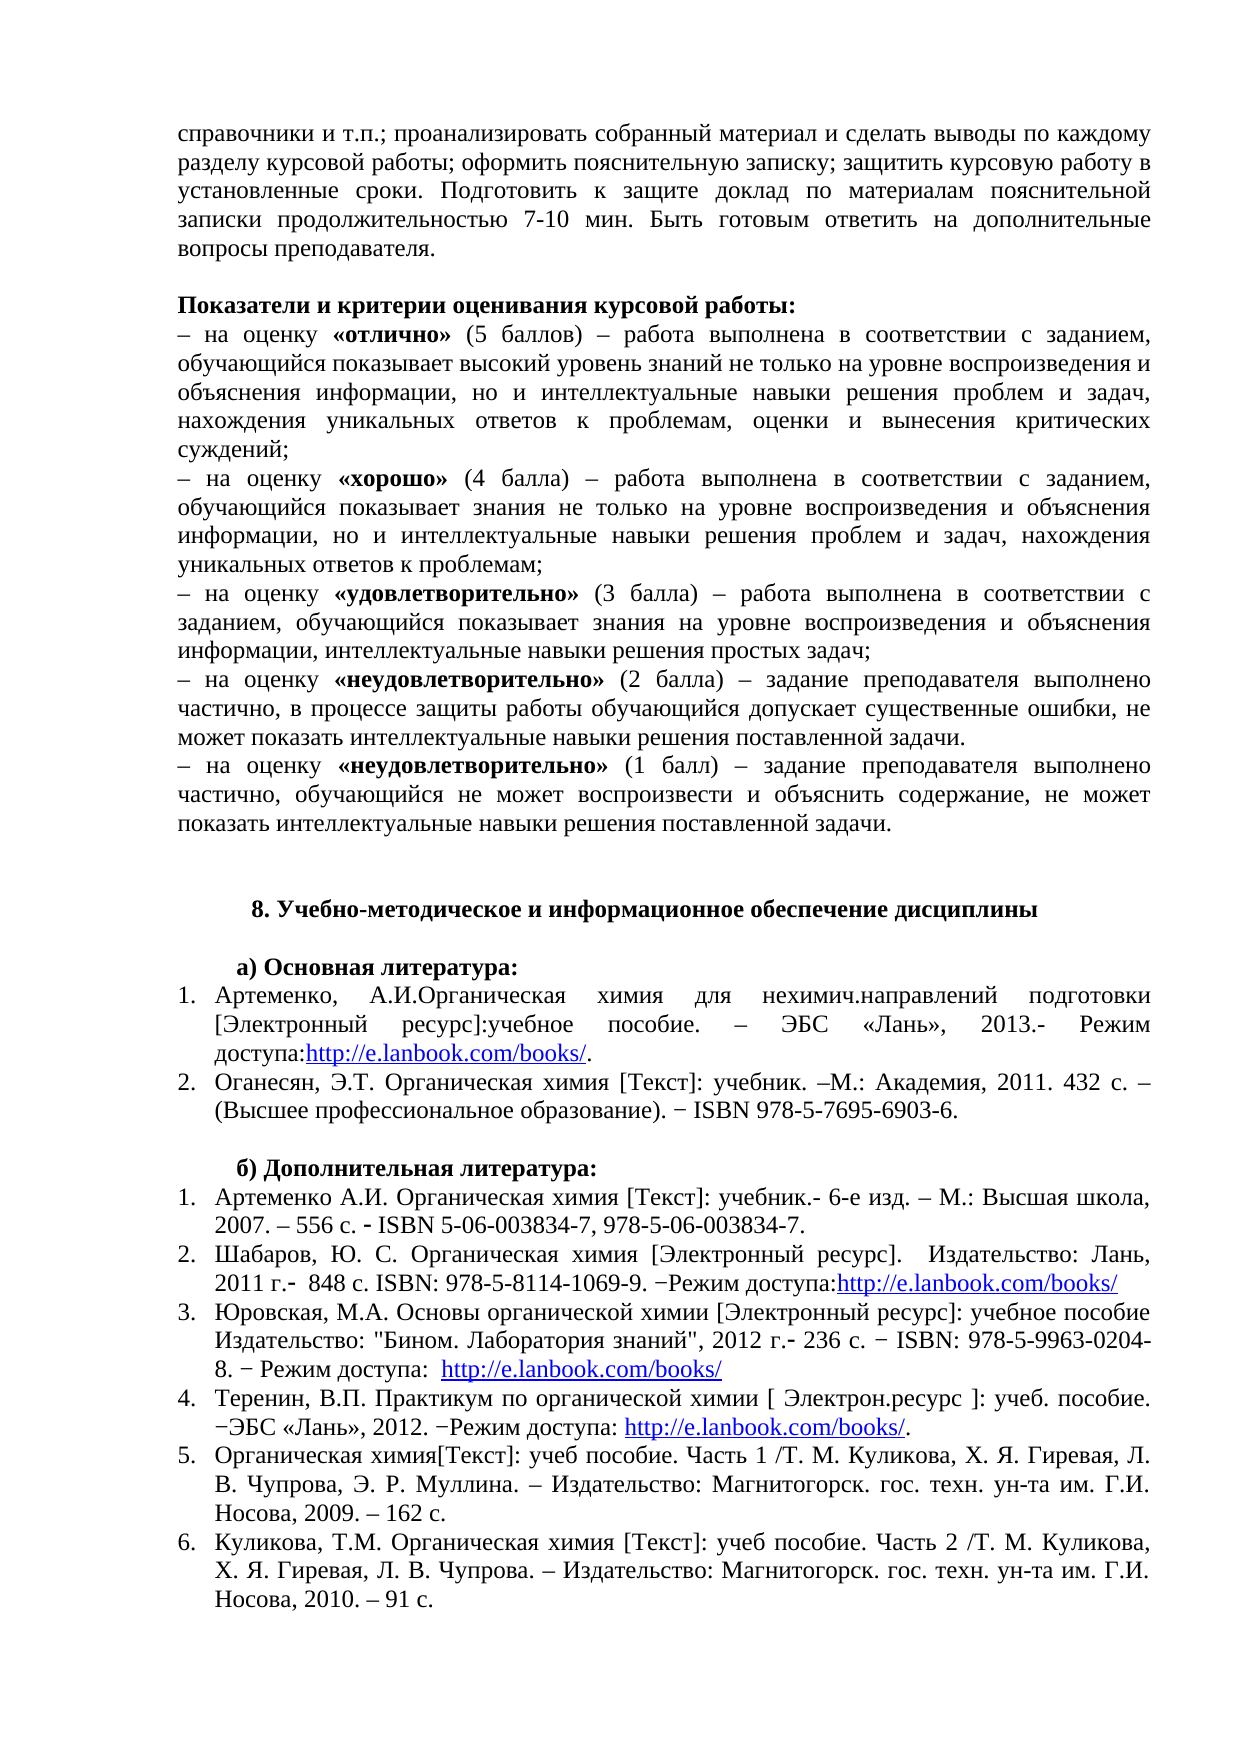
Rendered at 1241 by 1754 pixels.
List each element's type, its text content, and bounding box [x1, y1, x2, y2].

list Оганесян, Э.Т. Органическая химия [Текст]: учебник. –М.: Академия, 2011. 432 с. – (Высшее профессиональное образование). − ISBN 978-5-7695-6903-6. [177, 1067, 1152, 1124]
list Теренин, В.П. Практикум по органической химии [ Электрон.ресурс ]: учеб. пособие. −ЭБС «Лань», 2012. −Режим доступа: http://e.lanbook.com/books/. [177, 1383, 1152, 1441]
text б) Дополнительная литература: [177, 1153, 1152, 1182]
text – на оценку «хорошо» (4 балла) – работа выполнена в соответствии с заданием, обучающийся показывает знания не только на уровне воспроизведения и объяснения информации, но и интеллектуальные навыки решения проблем и задач, нахождения уникальных ответов к проблемам; [177, 463, 1152, 578]
list Органическая химия[Текст]: учеб пособие. Часть 1 /Т. М. Куликова, Х. Я. Гиревая, Л. В. Чупрова, Э. Р. Муллина. – Издательство: Магнитогорск. гос. техн. ун-та им. Г.И. Носова, 2009. – 162 с. [177, 1441, 1152, 1527]
text Показатели и критерии оценивания курсовой работы: [177, 291, 1152, 319]
list Куликова, Т.М. Органическая химия [Текст]: учеб пособие. Часть 2 /Т. М. Куликова, Х. Я. Гиревая, Л. В. Чупрова. – Издательство: Магнитогорск. гос. техн. ун-та им. Г.И. Носова, 2010. – 91 с. [177, 1527, 1152, 1613]
list Артеменко, А.И.Органическая химия для нехимич.направлений подготовки [Электронный ресурс]:учебное пособие. – ЭБС «Лань», 2013.- Режим доступа:http://e.lanbook.com/books/. [177, 981, 1152, 1067]
list Шабаров, Ю. С. Органическая химия [Электронный ресурс]. Издательство: Лань, 2011 г. 848 с. ISBN: 978-5-8114-1069-9. −Режим доступа:http://e.lanbook.com/books/ [177, 1239, 1152, 1297]
text – на оценку «неудовлетворительно» (1 балл) – задание преподавателя выполнено частично, обучающийся не может воспроизвести и объяснить содержание, не может показать интеллектуальные навыки решения поставленной задачи. [177, 751, 1152, 837]
text а) Основная литература: [177, 952, 1152, 981]
text – на оценку «отлично» (5 баллов) – работа выполнена в соответствии с заданием, обучающийся показывает высокий уровень знаний не только на уровне воспроизведения и объяснения информации, но и интеллектуальные навыки решения проблем и задач, нахождения уникальных ответов к проблемам, оценки и вынесения критических суждений; [177, 319, 1152, 463]
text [177, 118, 1152, 262]
text 8. Учебно-методическое и информационное обеспечение дисциплины [177, 894, 1152, 923]
list Юровская, М.А. Основы органической химии [Электронный ресурс]: учебное пособие Издательство: "Бином. Лаборатория знаний", 2012 г. 236 с. − ISBN: 978-5-9963-0204-8. − Режим доступа: http://e.lanbook.com/books/ [177, 1297, 1152, 1383]
list Артеменко А.И. Органическая химия [Текст]: учебник.- 6-е изд. – М.: Высшая школа, 2007. – 556 с. ISBN 5-06-003834-7, 978-5-06-003834-7. [177, 1182, 1152, 1239]
text – на оценку «неудовлетворительно» (2 балла) – задание преподавателя выполнено частично, в процессе защиты работы обучающийся допускает существенные ошибки, не может показать интеллектуальные навыки решения поставленной задачи. [177, 664, 1152, 751]
text – на оценку «удовлетворительно» (3 балла) – работа выполнена в соответствии с заданием, обучающийся показывает знания на уровне воспроизведения и объяснения информации, интеллектуальные навыки решения простых задач; [177, 578, 1152, 664]
